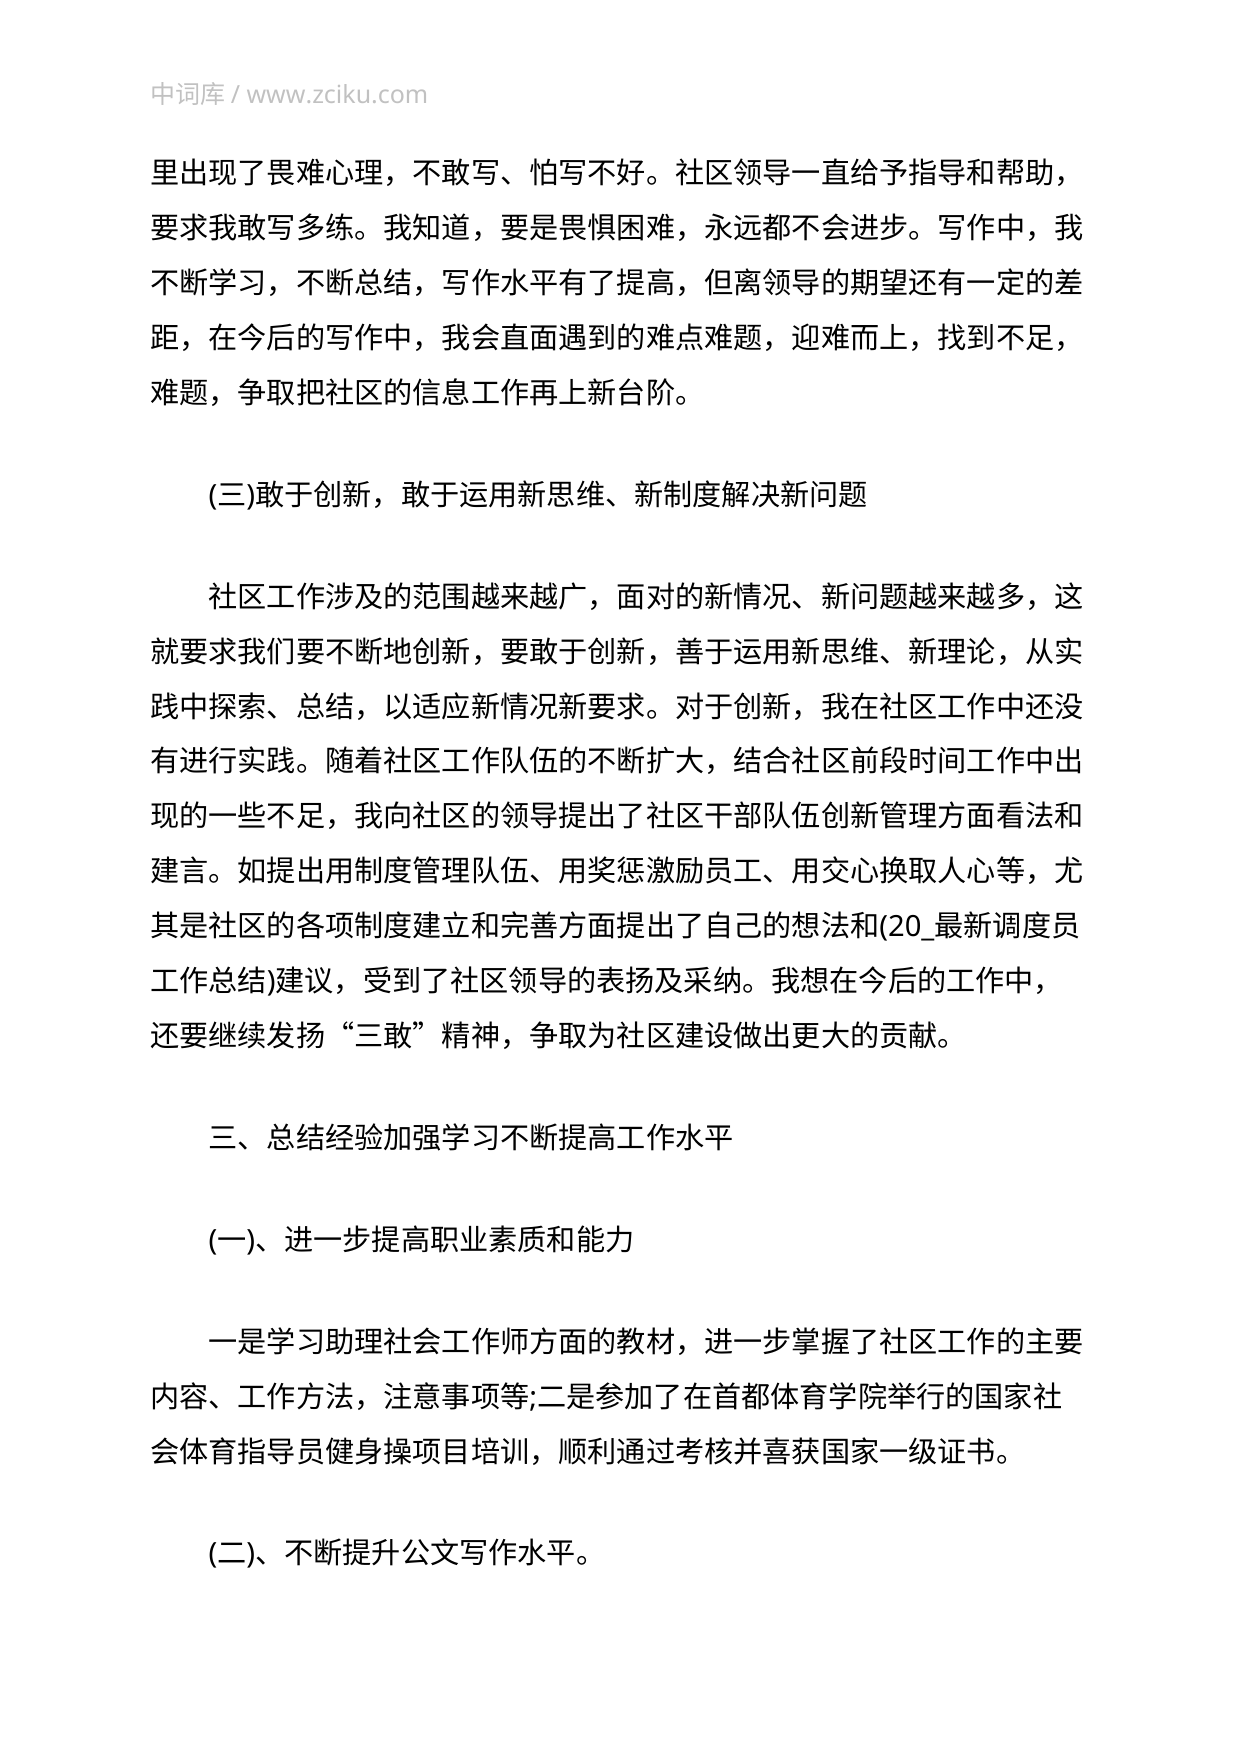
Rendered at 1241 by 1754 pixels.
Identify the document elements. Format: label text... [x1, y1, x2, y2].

text (三)敢于创新，敢于运用新思维、新制度解决新问题 [150, 471, 1090, 514]
text (一)、进一步提高职业素质和能力 [150, 1216, 1090, 1259]
text (二)、不断提升公文写作水平。 [150, 1530, 1090, 1572]
text 三、总结经验加强学习不断提高工作水平 [150, 1114, 1090, 1157]
text 一是学习助理社会工作师方面的教材，进一步掌握了社区工作的主要内容、工作方法，注意事项等;二是参加了在首都体育学院举行的国家社会体育指导员健身操项目培训，顺利通过考核并喜获国家一级证书。 [150, 1318, 1090, 1470]
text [150, 150, 1090, 412]
text 社区工作涉及的范围越来越广，面对的新情况、新问题越来越多，这就要求我们要不断地创新，要敢于创新，善于运用新思维、新理论，从实践中探索、总结，以适应新情况新要求。对于创新，我在社区工作中还没有进行实践。随着社区工作队伍的不断扩大，结合社区前段时间工作中出现的一些不足，我向社区的领导提出了社区干部队伍创新管理方面看法和建言。如提出用制度管理队伍、用奖惩激励员工、用交心换取人心等，尤其是社区的各项制度建立和完善方面提出了自己的想法和(20_最新调度员工作总结)建议，受到了社区领导的表扬及采纳。我想在今后的工作中，还要继续发扬“三敢”精神，争取为社区建设做出更大的贡献。 [150, 573, 1090, 1055]
